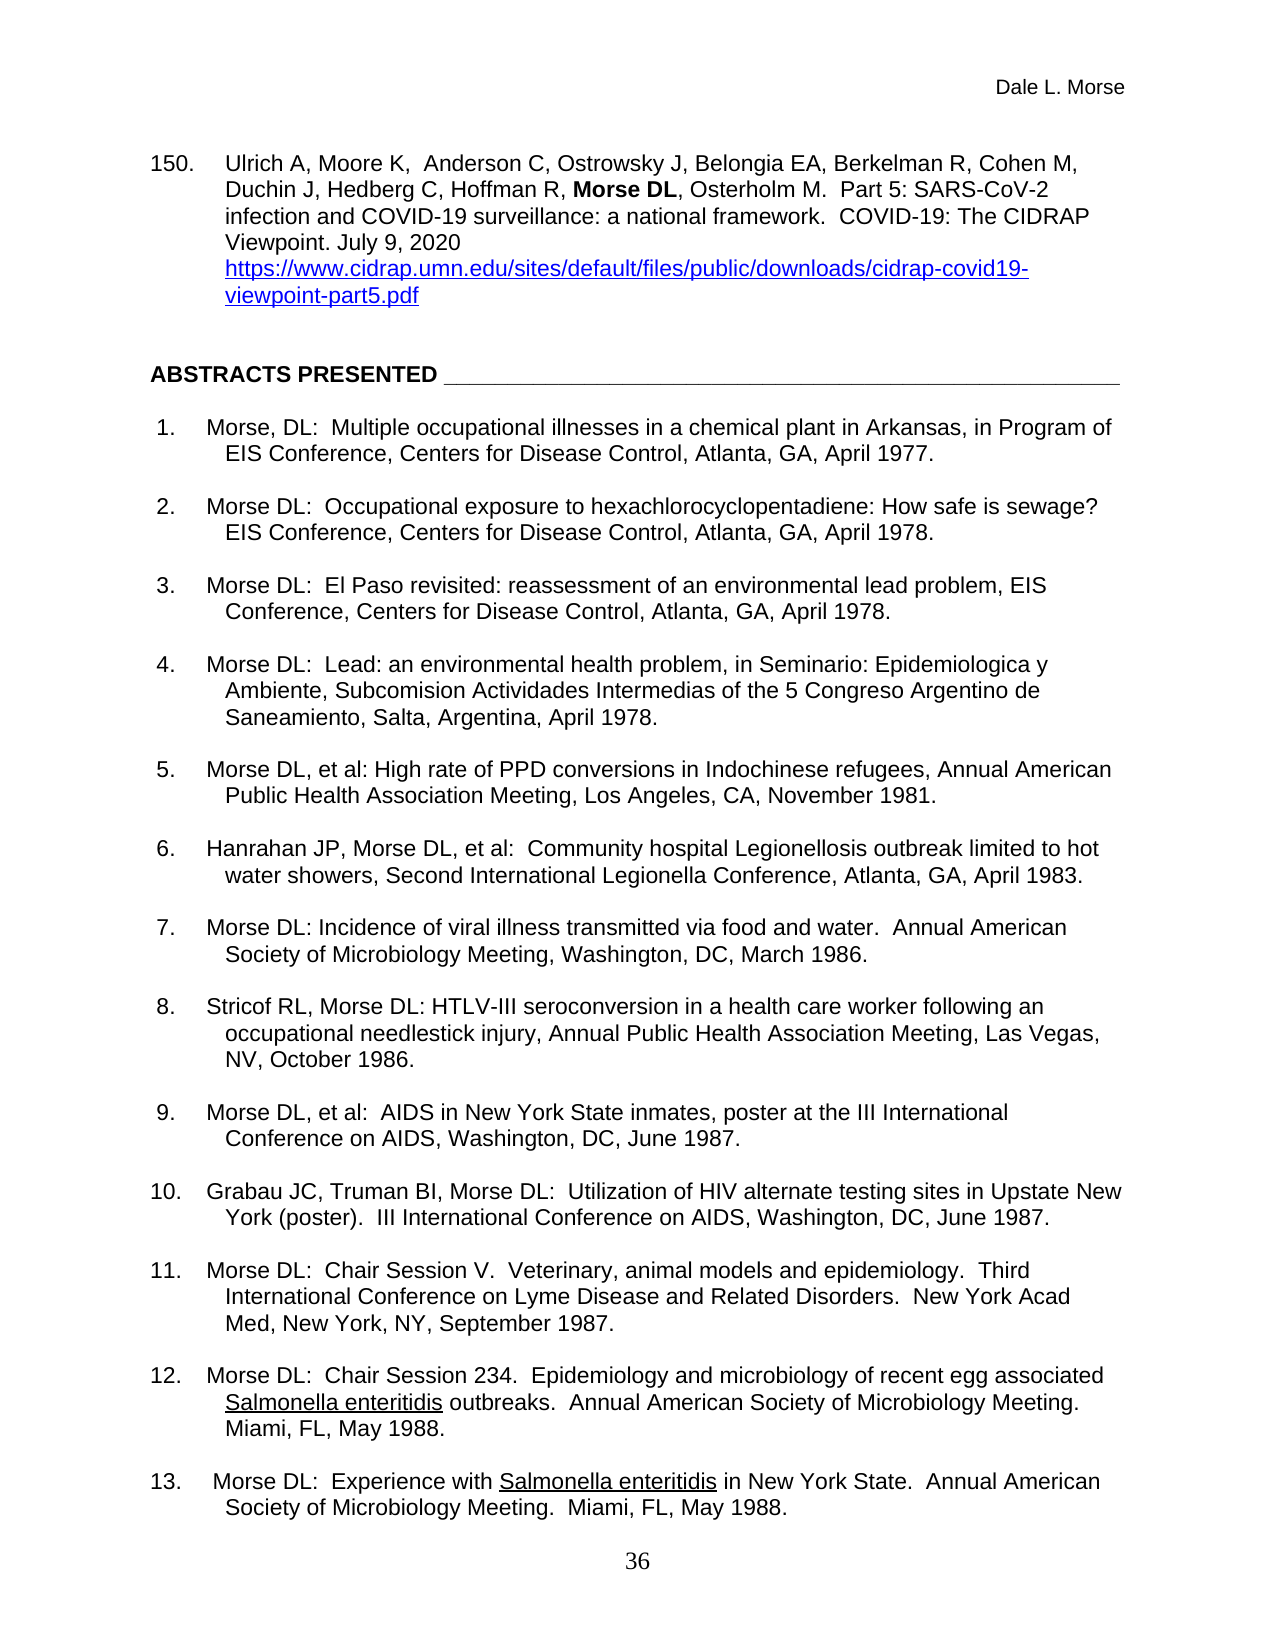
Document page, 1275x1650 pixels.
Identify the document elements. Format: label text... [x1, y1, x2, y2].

text https://www.cidrap.umn.edu/sites/default/files/public/downloads/cidrap-covid19-viewpoint-part5.pdf [225, 255, 1125, 308]
text ABSTRACTS PRESENTED _____________________________________________________ [150, 361, 1125, 387]
text 4. Morse DL: Lead: an environmental health problem, in Seminario: Epidemiologica y Ambiente, Subcomision Actividades Intermedias of the 5 Congreso Argentino de Saneamiento, Salta, Argentina, April 1978. [150, 651, 1125, 730]
text 3. Morse DL: El Paso revisited: reassessment of an environmental lead problem, EIS Conference, Centers for Disease Control, Atlanta, GA, April 1978. [150, 572, 1125, 624]
text 13. Morse DL: Experience with Salmonella enteritidis in New York State. Annual American Society of Microbiology Meeting. Miami, FL, May 1988. [150, 1468, 1125, 1520]
text 7. Morse DL: Incidence of viral illness transmitted via food and water. Annual American Society of Microbiology Meeting, Washington, DC, March 1986. [150, 914, 1125, 967]
text 6. Hanrahan JP, Morse DL, et al: Community hospital Legionellosis outbreak limited to hot water showers, Second International Legionella Conference, Atlanta, GA, April 1983. [150, 835, 1125, 888]
text 1. Morse, DL: Multiple occupational illnesses in a chemical plant in Arkansas, in Program of EIS Conference, Centers for Disease Control, Atlanta, GA, April 1977. [150, 413, 1125, 466]
text 12. Morse DL: Chair Session 234. Epidemiology and microbiology of recent egg associated Salmonella enteritidis outbreaks. Annual American Society of Microbiology Meeting. Miami, FL, May 1988. [150, 1362, 1125, 1441]
text 2. Morse DL: Occupational exposure to hexachlorocyclopentadiene: How safe is sewage? EIS Conference, Centers for Disease Control, Atlanta, GA, April 1978. [150, 493, 1125, 545]
text 9. Morse DL, et al: AIDS in New York State inmates, poster at the III International Conference on AIDS, Washington, DC, June 1987. [150, 1099, 1125, 1151]
text 8. Stricof RL, Morse DL: HTLV-III seroconversion in a health care worker following an occupational needlestick injury, Annual Public Health Association Meeting, Las Vegas, NV, October 1986. [150, 993, 1125, 1072]
text 11. Morse DL: Chair Session V. Veterinary, animal models and epidemiology. Third International Conference on Lyme Disease and Related Disorders. New York Acad Med, New York, NY, September 1987. [150, 1257, 1125, 1336]
text 5. Morse DL, et al: High rate of PPD conversions in Indochinese refugees, Annual American Public Health Association Meeting, Los Angeles, CA, November 1981. [150, 756, 1125, 809]
text 150. Ulrich A, Moore K, Anderson C, Ostrowsky J, Belongia EA, Berkelman R, Cohen M, Duchin J, Hedberg C, Hoffman R, Morse DL, Osterholm M. Part 5: SARS-CoV-2 infection and COVID-19 surveillance: a national framework. COVID-19: The CIDRAP Viewpoint. July 9, 2020 [150, 150, 1125, 255]
text 10. Grabau JC, Truman BI, Morse DL: Utilization of HIV alternate testing sites in Upstate New York (poster). III International Conference on AIDS, Washington, DC, June 1987. [150, 1178, 1125, 1231]
